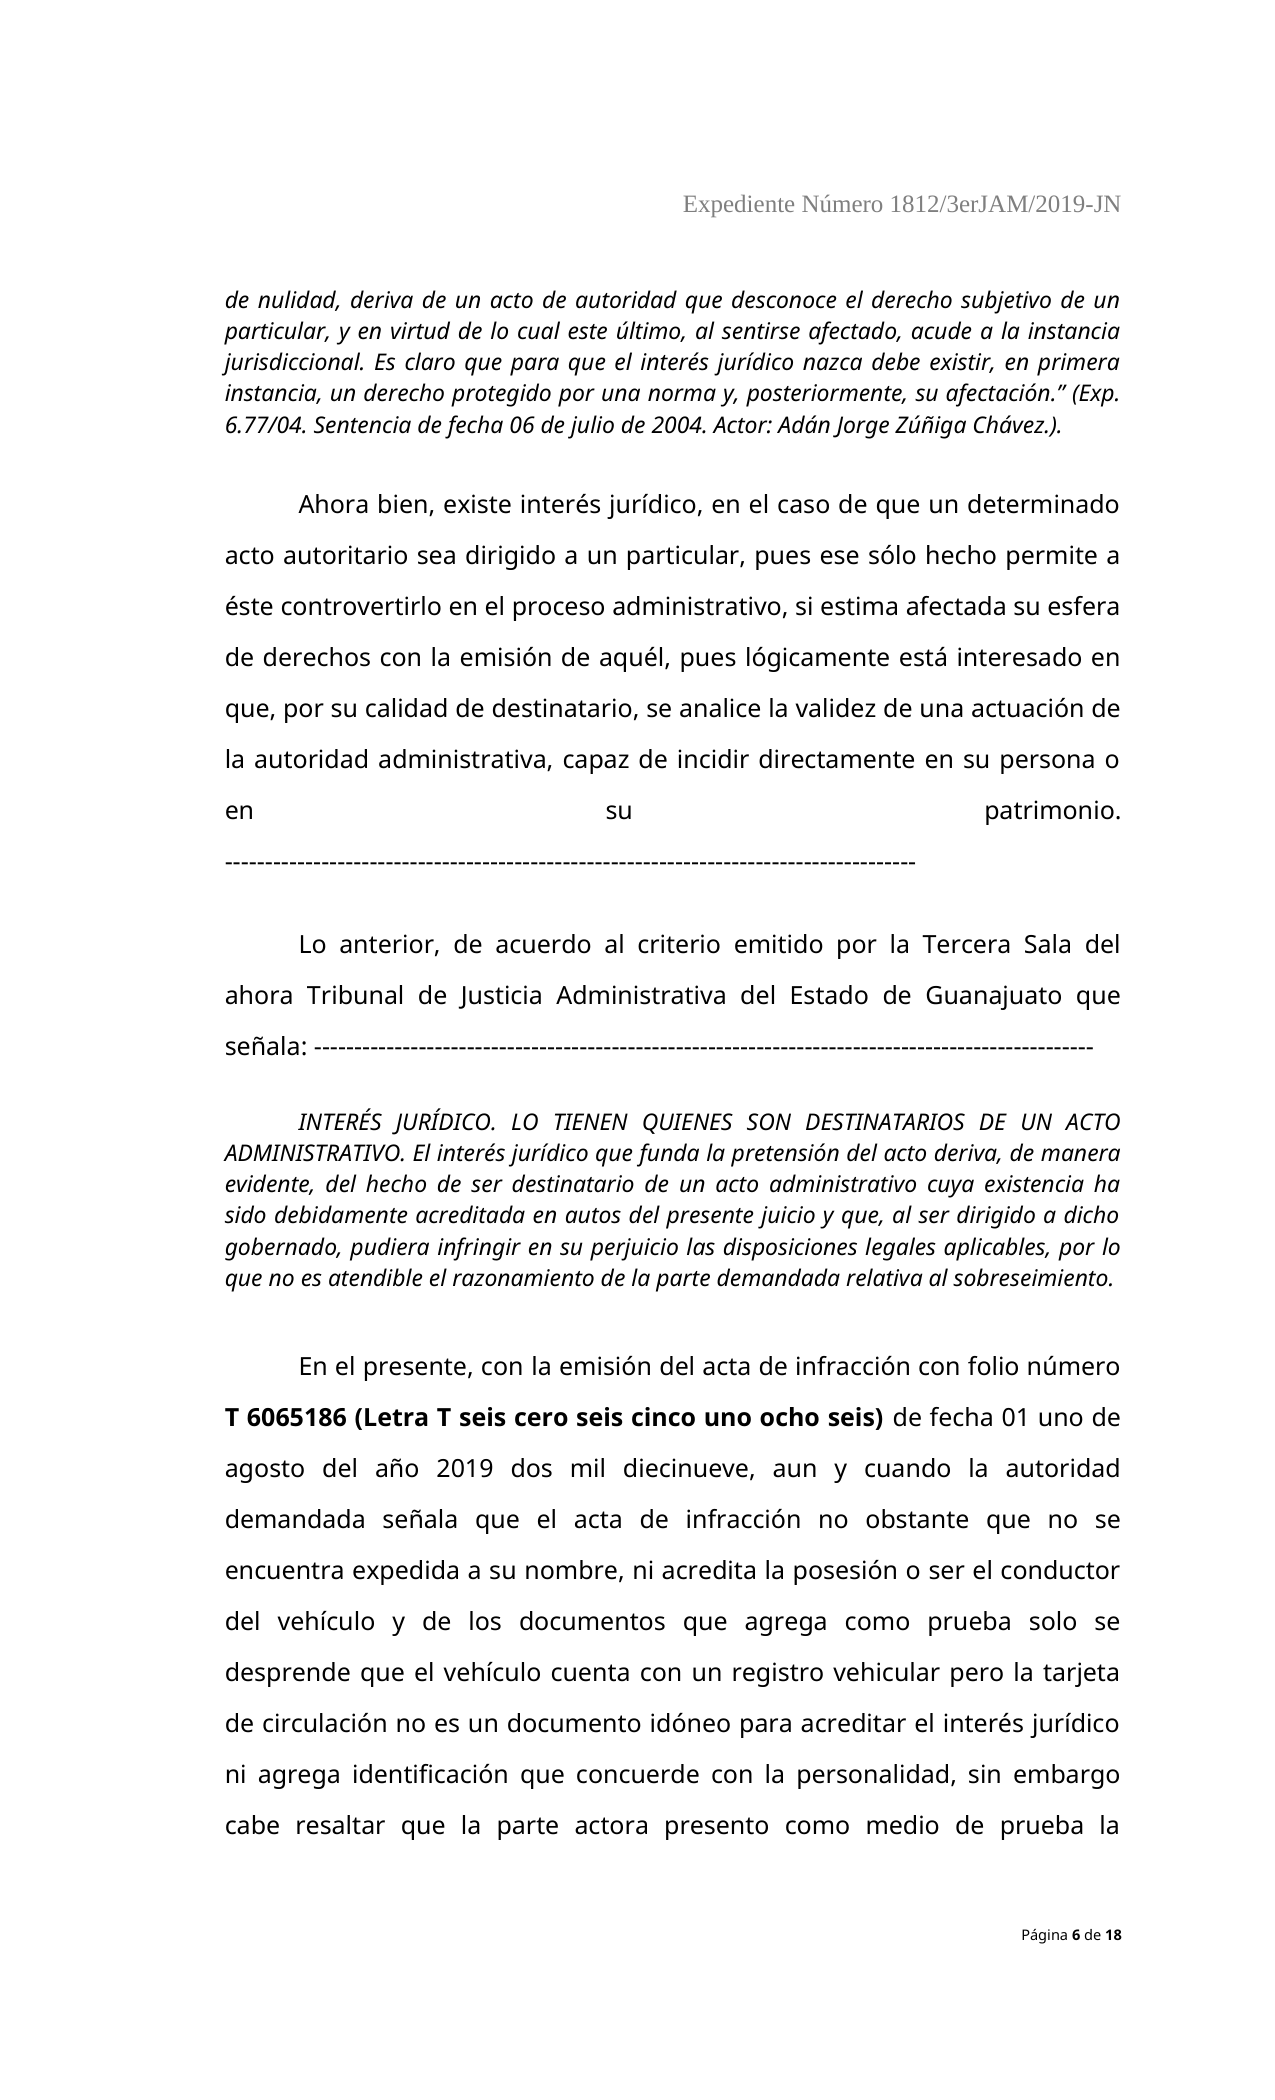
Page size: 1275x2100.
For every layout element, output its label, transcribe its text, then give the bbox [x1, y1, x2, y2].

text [224, 283, 1121, 440]
text INTERÉS JURÍDICO. LO TIENEN QUIENES SON DESTINATARIOS DE UN ACTO ADMINISTRATIVO. El interés jurídico que funda la pretensión del acto deriva, de manera evidente, del hecho de ser destinatario de un acto administrativo cuya existencia ha sido debidamente acreditada en autos del presente juicio y que, al ser dirigido a dicho gobernado, pudiera infringir en su perjuicio las disposiciones legales aplicables, por lo que no es atendible el razonamiento de la parte demandada relativa al sobreseimiento. [224, 1106, 1121, 1293]
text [224, 1348, 1121, 1842]
text Ahora bien, existe interés jurídico, en el caso de que un determinado acto autoritario sea dirigido a un particular, pues ese sólo hecho permite a éste controvertirlo en el proceso administrativo, si estima afectada su esfera de derechos con la emisión de aquél, pues lógicamente está interesado en que, por su calidad de destinatario, se analice la validez de una actuación de la autoridad administrativa, capaz de incidir directamente en su persona o en su patrimonio. -------------------------------------------------------------------------------------- [224, 487, 1121, 878]
text Lo anterior, de acuerdo al criterio emitido por la Tercera Sala del ahora Tribunal de Justicia Administrativa del Estado de Guanajuato que señala: ------------------------------------------------------------------------------------------------- [224, 926, 1121, 1062]
